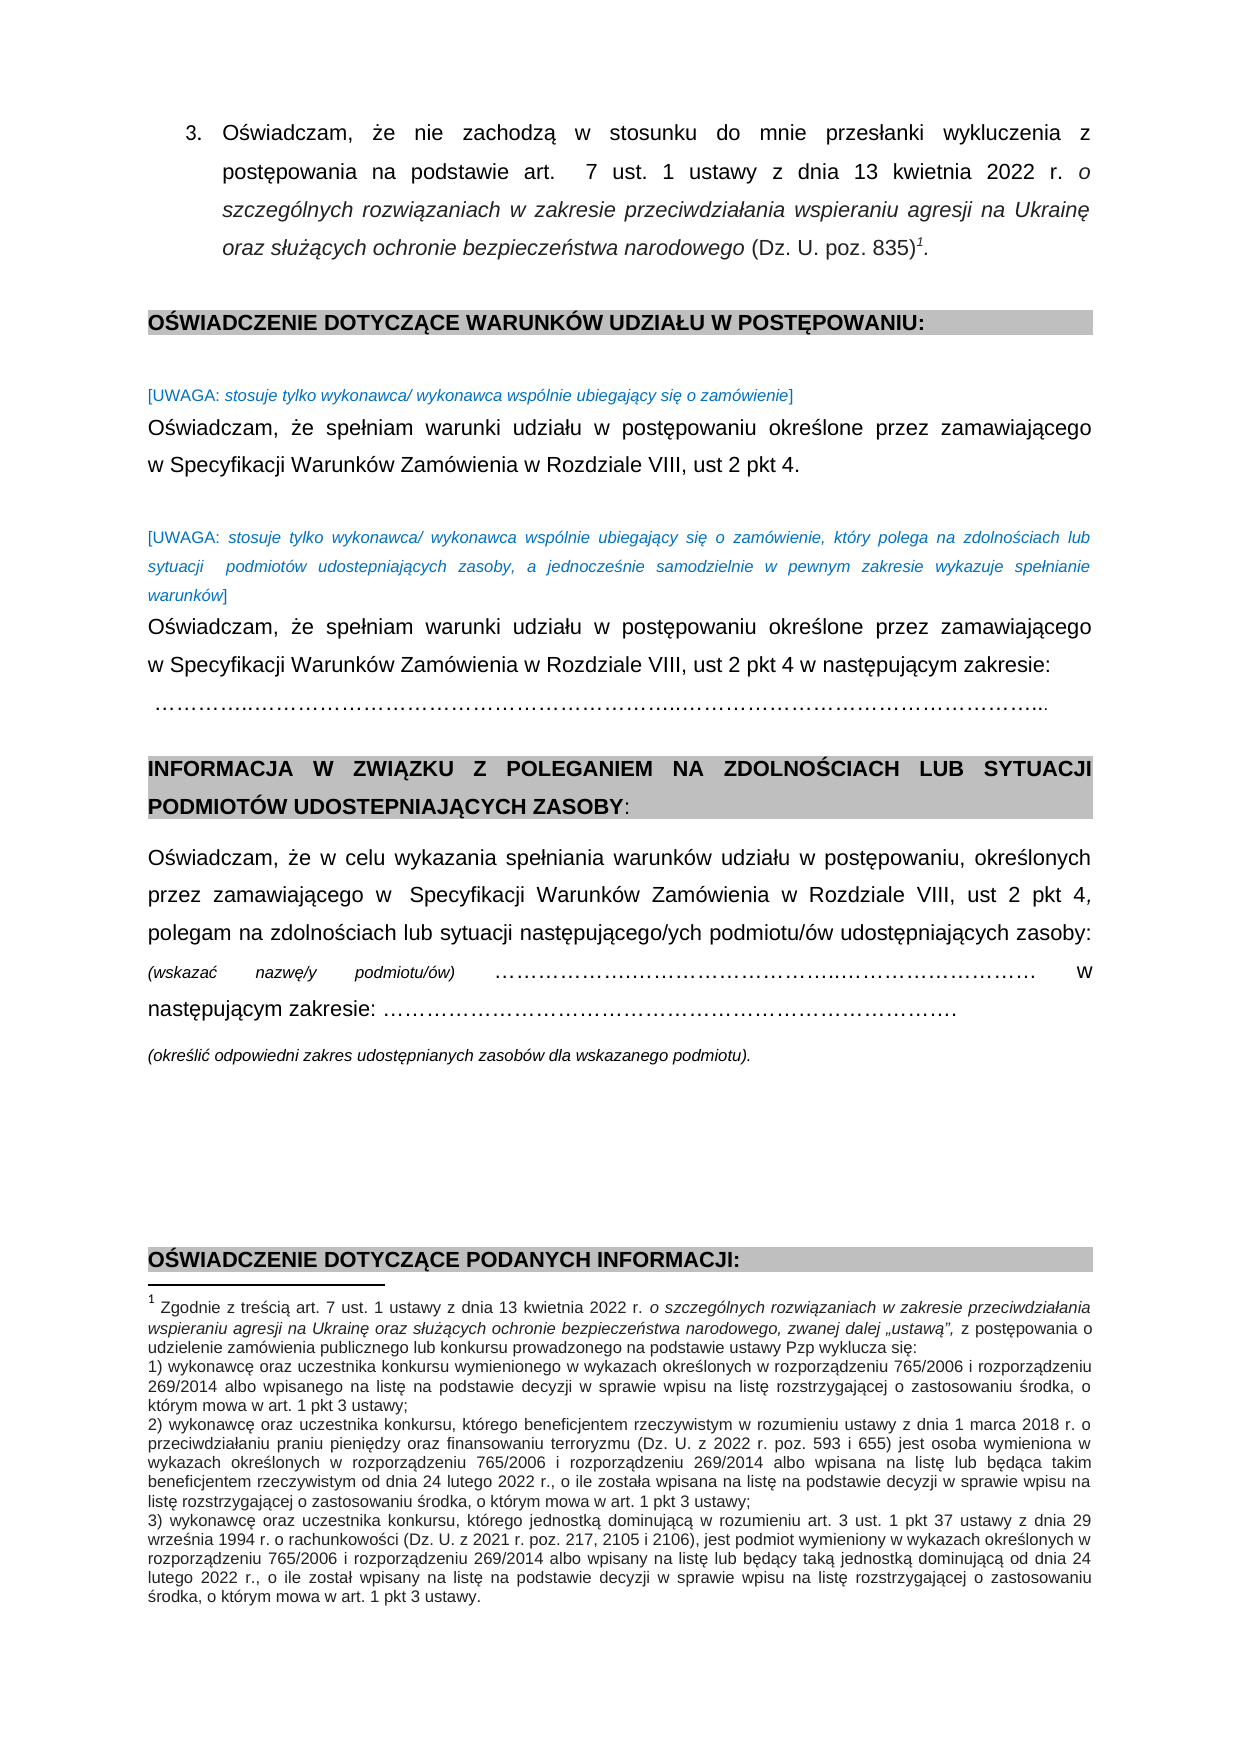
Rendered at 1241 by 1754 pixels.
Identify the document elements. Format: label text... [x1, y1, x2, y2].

list Oświadczam, że nie zachodzą w stosunku do mnie przesłanki wykluczenia z postępowania na podstawie art. 7 ust. 1 ustawy z dnia 13 kwietnia 2022 r. o szczególnych rozwiązaniach w zakresie przeciwdziałania wspieraniu agresji na Ukrainę oraz służących ochronie bezpieczeństwa narodowego (Dz. U. poz. 835). [185, 118, 1093, 259]
text [UWAGA: stosuje tylko wykonawca/ wykonawca wspólnie ubiegający się o zamówienie, który polega na zdolnościach lub sytuacji podmiotów udostepniających zasoby, a jednocześnie samodzielnie w pewnym zakresie wykazuje spełnianie warunków] [148, 528, 1093, 604]
text OŚWIADCZENIE DOTYCZĄCE WARUNKÓW UDZIAŁU W POSTĘPOWANIU: [148, 310, 1093, 335]
text Oświadczam, że w celu wykazania spełniania warunków udziału w postępowaniu, określonych przez zamawiającego w Specyfikacji Warunków Zamówienia w Rozdziale VIII, ust 2 pkt 4, polegam na zdolnościach lub sytuacji następującego/ych podmiotu/ów udostępniających zasoby: (wskazać nazwę/y podmiotu/ów) ……………….………………………..……………………… w następującym zakresie: ……………………………………………………………………. [148, 844, 1093, 1021]
text OŚWIADCZENIE DOTYCZĄCE PODANYCH INFORMACJI: [148, 1247, 1093, 1272]
text [UWAGA: stosuje tylko wykonawca/ wykonawca wspólnie ubiegający się o zamówienie] [148, 386, 1093, 405]
text …………..…………………………………………………..…………………………………………... [148, 690, 1093, 715]
text INFORMACJA W ZWIĄZKU Z POLEGANIEM NA ZDOLNOŚCIACH LUB SYTUACJI PODMIOTÓW UDOSTEPNIAJĄCYCH ZASOBY: [148, 756, 1093, 819]
text Oświadczam, że spełniam warunki udziału w postępowaniu określone przez zamawiającego w Specyfikacji Warunków Zamówienia w Rozdziale VIII, ust 2 pkt 4. [148, 414, 1093, 477]
text Oświadczam, że spełniam warunki udziału w postępowaniu określone przez zamawiającego w Specyfikacji Warunków Zamówienia w Rozdziale VIII, ust 2 pkt 4 w następującym zakresie: [148, 614, 1093, 677]
text (określić odpowiedni zakres udostępnianych zasobów dla wskazanego podmiotu). [148, 1046, 1093, 1065]
